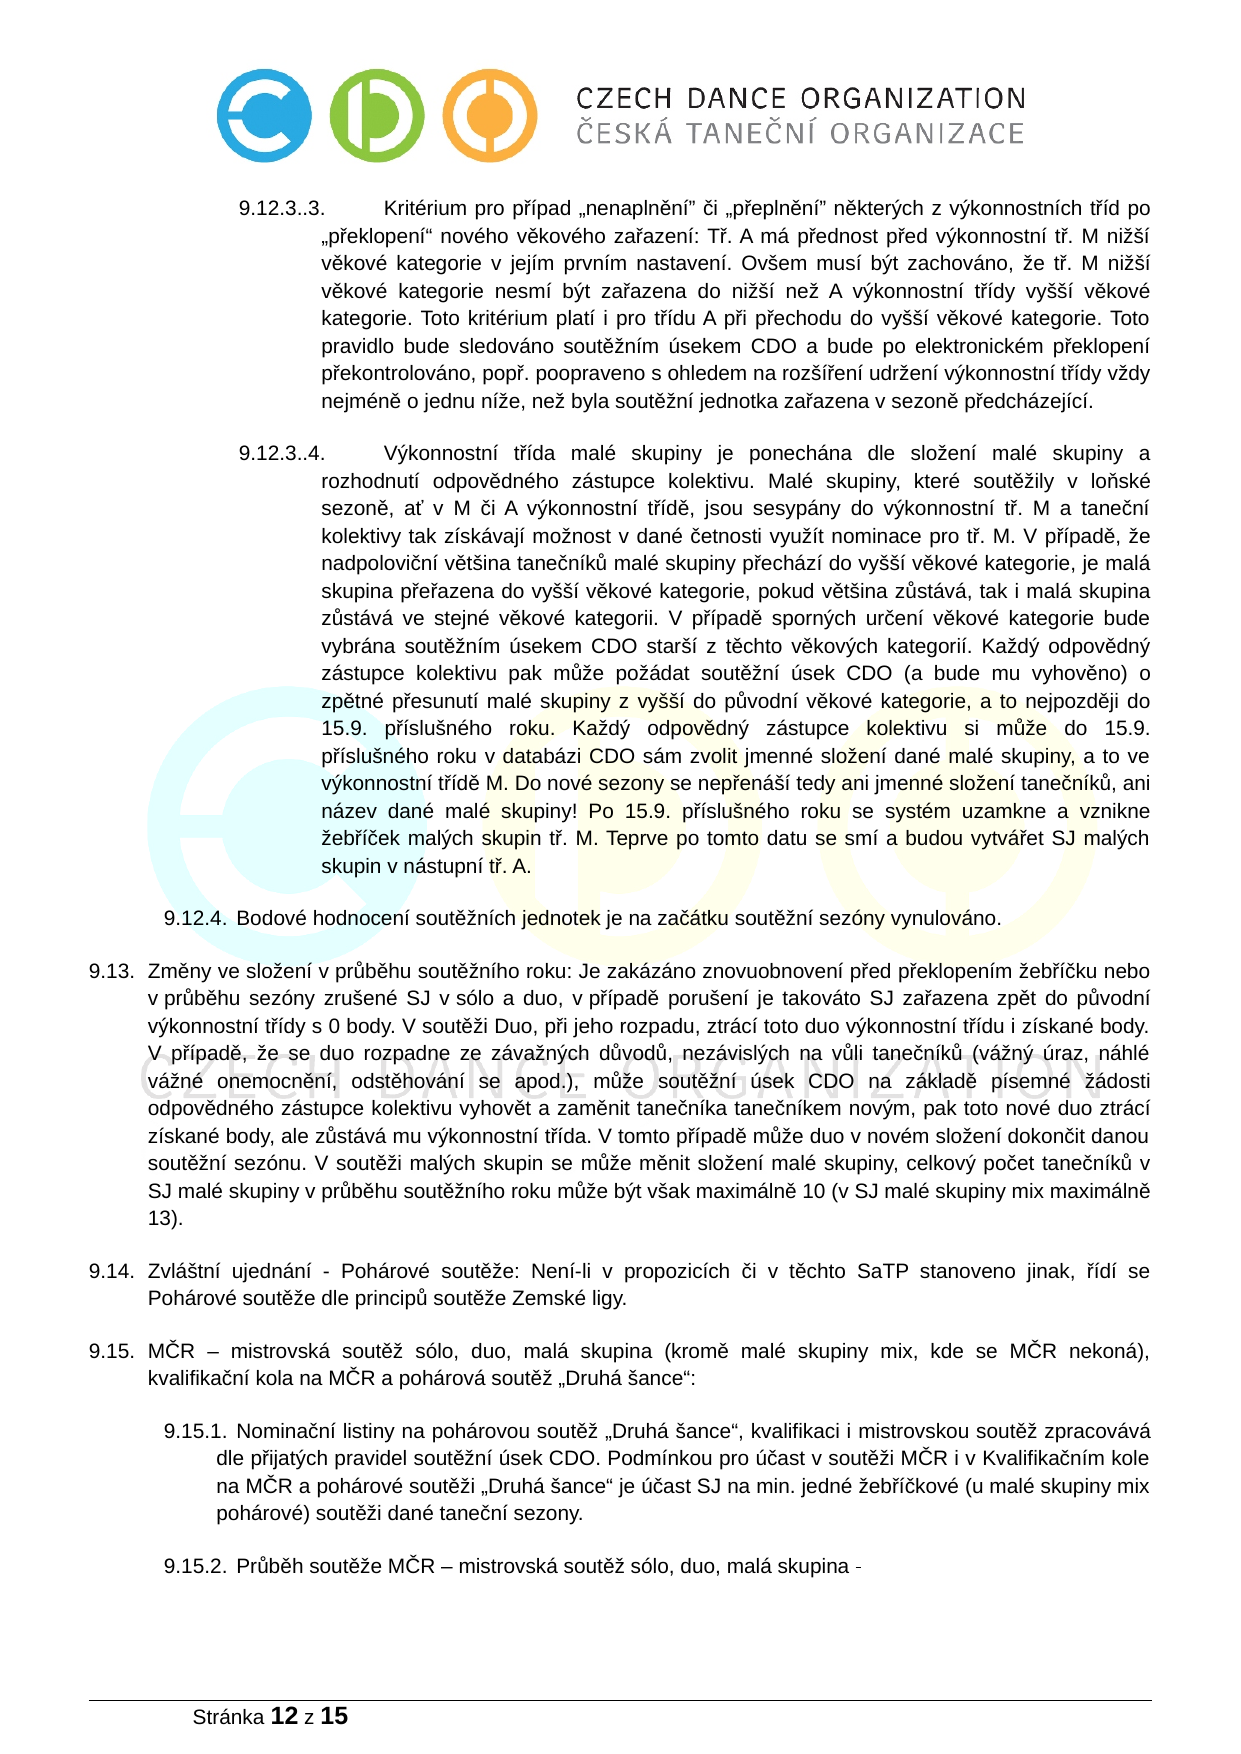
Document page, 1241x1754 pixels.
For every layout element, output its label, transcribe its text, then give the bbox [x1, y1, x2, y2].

list Výkonnostní třída malé skupiny je ponechána dle složení malé skupiny a rozhodnutí odpovědného zástupce kolektivu. Malé skupiny, které soutěžily v loňské sezoně, ať v M či A výkonnostní třídě, jsou sesypány do výkonnostní tř. M a taneční kolektivy tak získávají možnost v dané četnosti využít nominace pro tř. M. V případě, že nadpoloviční většina tanečníků malé skupiny přechází do vyšší věkové kategorie, je malá skupina přeřazena do vyšší věkové kategorie, pokud většina zůstává, tak i malá skupina zůstává ve stejné věkové kategorii. V případě sporných určení věkové kategorie bude vybrána soutěžním úsekem CDO starší z těchto věkových kategorií. Každý odpovědný zástupce kolektivu pak může požádat soutěžní úsek CDO (a bude mu vyhověno) o zpětné přesunutí malé skupiny z vyšší do původní věkové kategorie, a to nejpozději do 15.9. příslušného roku. Každý odpovědný zástupce kolektivu si může do 15.9. příslušného roku v databázi CDO sám zvolit jmenné složení dané malé skupiny, a to ve výkonnostní třídě M. Do nové sezony se nepřenáší tedy ani jmenné složení tanečníků, ani název dané malé skupiny! Po 15.9. příslušného roku se systém uzamkne a vznikne žebříček malých skupin tř. M. Teprve po tomto datu se smí a budou vytvářet SJ malých skupin v nástupní tř. A. [239, 441, 1152, 877]
list Kritérium pro případ „nenaplnění” či „přeplnění” některých z výkonnostních tříd po „překlopení“ nového věkového zařazení: Tř. A má přednost před výkonnostní tř. M nižší věkové kategorie v jejím prvním nastavení. Ovšem musí být zachováno, že tř. M nižší věkové kategorie nesmí být zařazena do nižší než A výkonnostní třídy vyšší věkové kategorie. Toto kritérium platí i pro třídu A při přechodu do vyšší věkové kategorie. Toto pravidlo bude sledováno soutěžním úsekem CDO a bude po elektronickém překlopení překontrolováno, popř. poopraveno s ohledem na rozšíření udržení výkonnostní třídy vždy nejméně o jednu níže, než byla soutěžní jednotka zařazena v sezoně předcházející. [239, 196, 1152, 412]
text Změny ve složení v průběhu soutěžního roku: Je zakázáno znovuobnovení před překlopením žebříčku nebo v průběhu sezóny zrušené SJ v sólo a duo, v případě porušení je takováto SJ zařazena zpět do původní výkonnostní třídy s 0 body. V soutěži Duo, při jeho rozpadu, ztrácí toto duo výkonnostní třídu i získané body. V případě, že se duo rozpadne ze závažných důvodů, nezávislých na vůli tanečníků (vážný úraz, náhlé vážné onemocnění, odstěhování se apod.), může soutěžní úsek CDO na základě písemné žádosti odpovědného zástupce kolektivu vyhovět a zaměnit tanečníka tanečníkem novým, pak toto nové duo ztrácí získané body, ale zůstává mu výkonnostní třída. V tomto případě může duo v novém složení dokončit danou soutěžní sezónu. V soutěži malých skupin se může měnit složení malé skupiny, celkový počet tanečníků v SJ malé skupiny v průběhu soutěžního roku může být však maximálně 10 (v SJ malé skupiny mix maximálně 13). [89, 958, 1152, 1230]
text MČR – mistrovská soutěž sólo, duo, malá skupina (kromě malé skupiny mix, kde se MČR nekoná), kvalifikační kola na MČR a pohárová soutěž „Druhá šance“: [89, 1338, 1152, 1390]
list Průběh soutěže MČR – mistrovská soutěž sólo, duo, malá skupina [164, 1553, 1152, 1577]
text Zvláštní ujednání - Pohárové soutěže: Není-li v propozicích či v těchto SaTP stanoveno jinak, řídí se Pohárové soutěže dle principů soutěže Zemské ligy. [89, 1258, 1152, 1310]
list Bodové hodnocení soutěžních jednotek je na začátku soutěžní sezóny vynulováno. [164, 906, 1152, 930]
picture [206, 59, 1034, 172]
list Nominační listiny na pohárovou soutěž „Druhá šance“, kvalifikaci i mistrovskou soutěž zpracovává dle přijatých pravidel soutěžní úsek CDO. Podmínkou pro účast v soutěži MČR i v Kvalifikačním kole na MČR a pohárové soutěži „Druhá šance“ je účast SJ na min. jedné žebříčkové (u malé skupiny mix pohárové) soutěži dané taneční sezony. [164, 1418, 1152, 1525]
